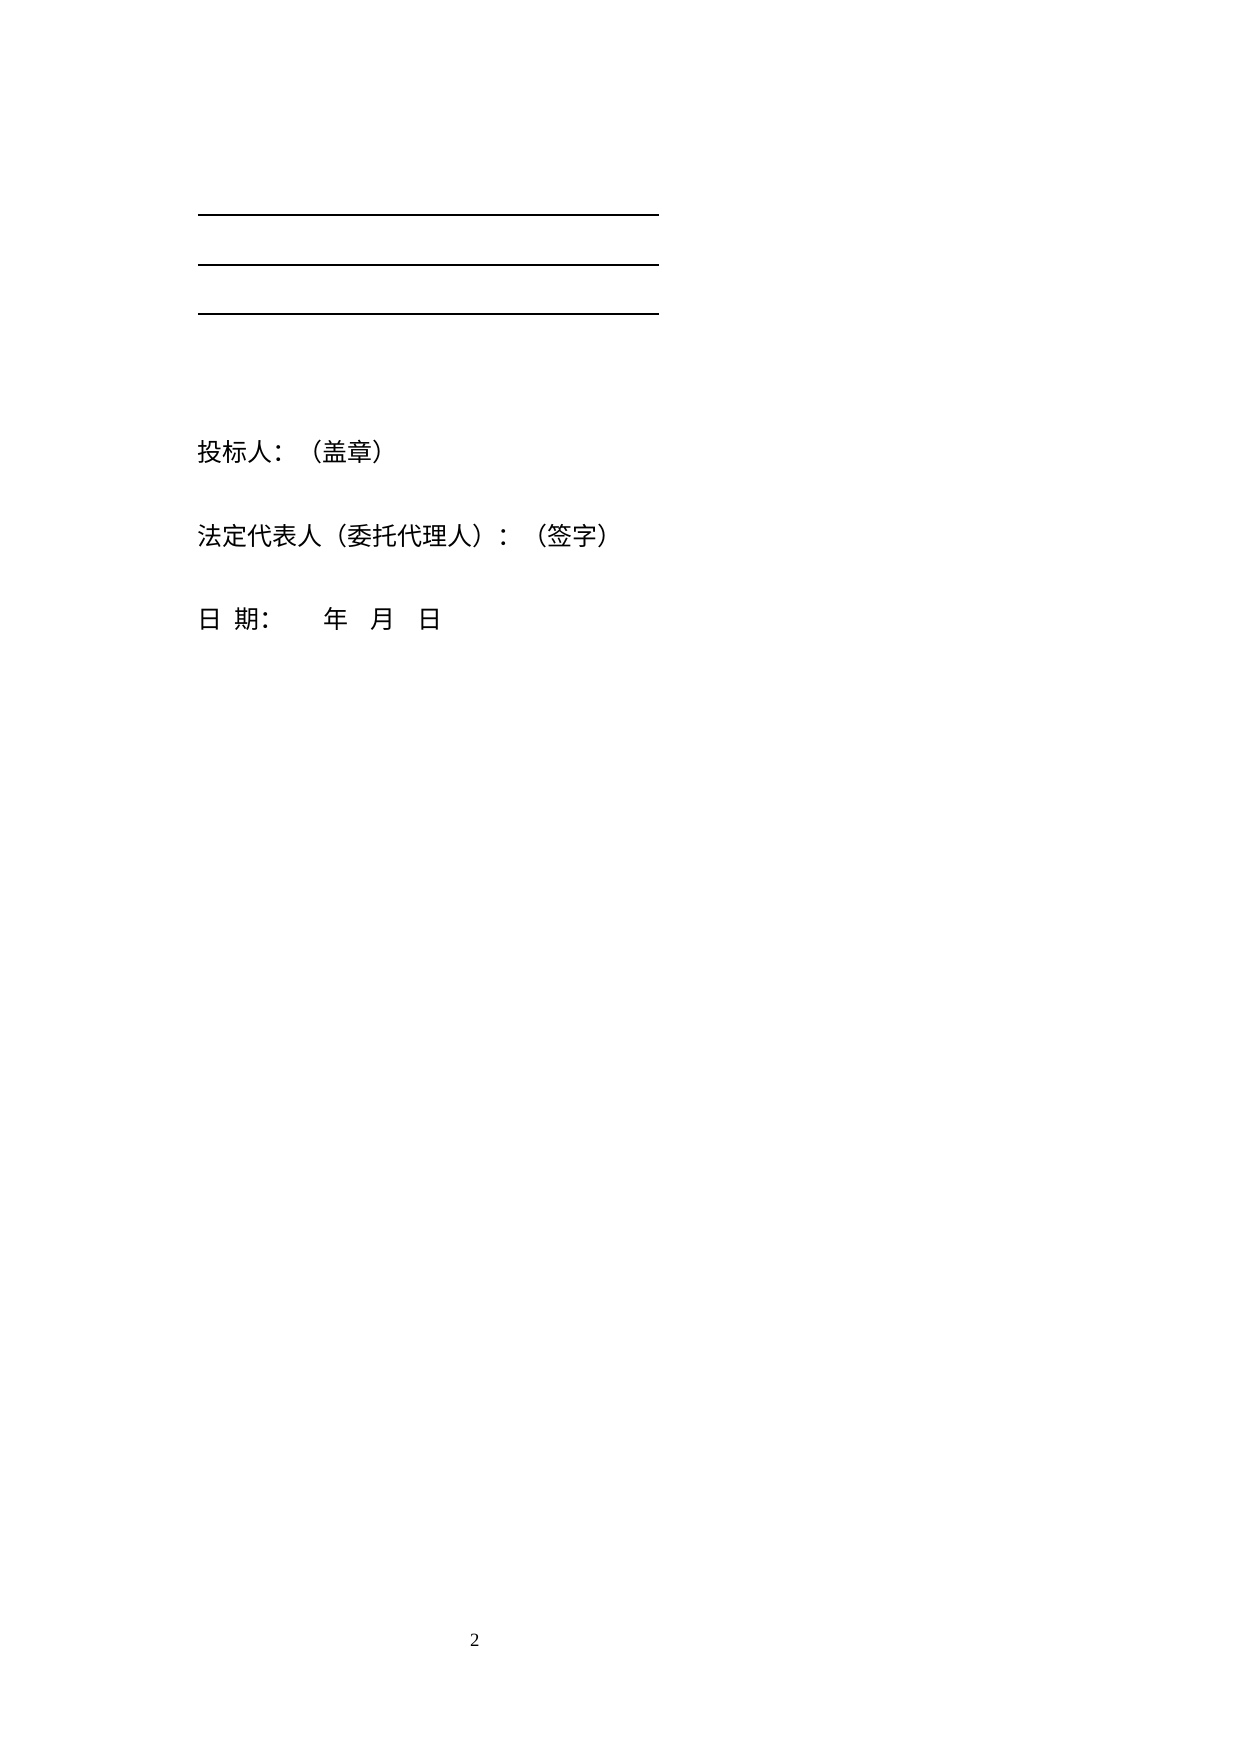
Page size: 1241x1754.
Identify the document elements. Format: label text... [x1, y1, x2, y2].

text 法定代表人（委托代理人）：（签字） [148, 502, 1092, 567]
text 投标人：（盖章） [148, 418, 1092, 483]
text 日 期： 年 月 日 [148, 585, 1092, 650]
